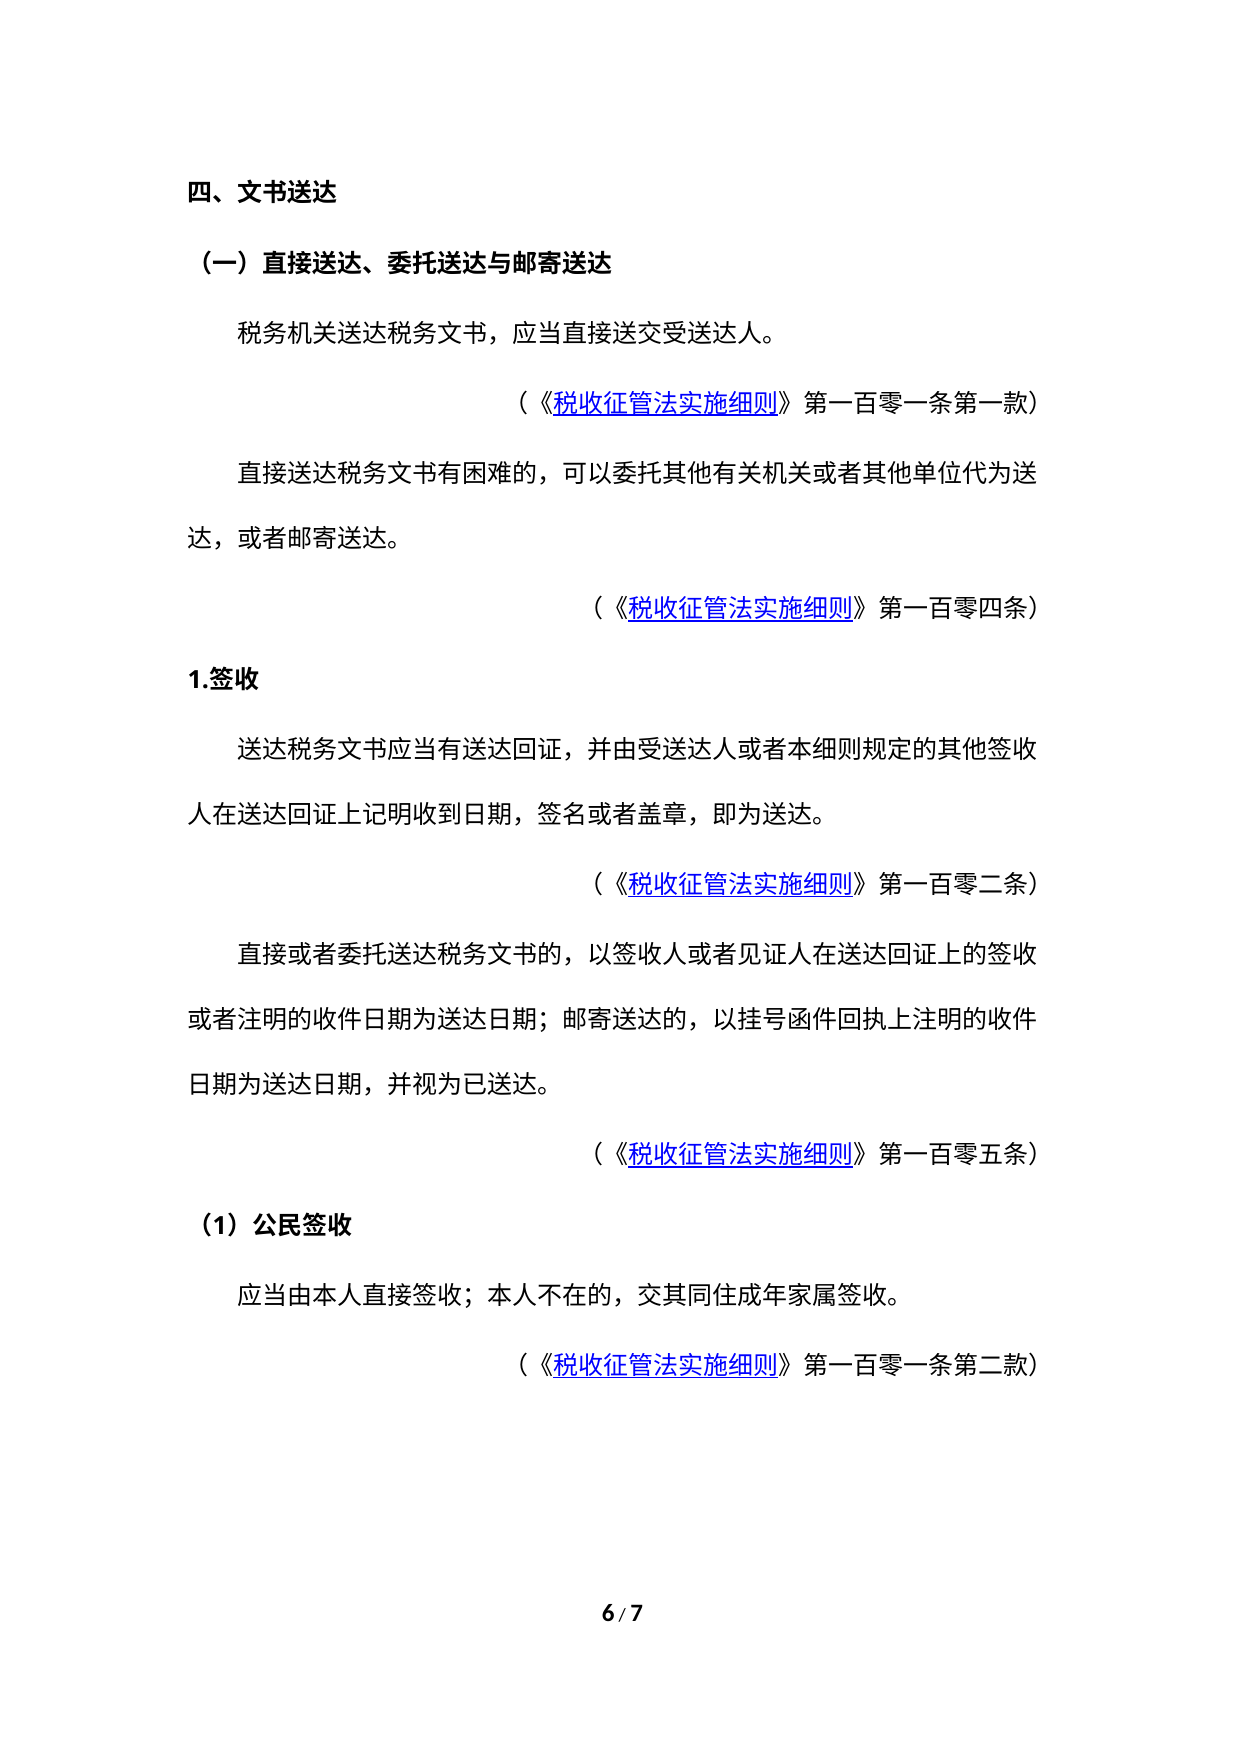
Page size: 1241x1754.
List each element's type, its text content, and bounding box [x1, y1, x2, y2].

text 送达税务文书应当有送达回证，并由受送达人或者本细则规定的其他签收人在送达回证上记明收到日期，签名或者盖章，即为送达。 [187, 715, 1053, 845]
text （《税收征管法实施细则》第一百零四条） [187, 574, 1053, 639]
text 税务机关送达税务文书，应当直接送交受送达人。 [187, 299, 1053, 364]
text （《税收征管法实施细则》第一百零一条第二款） [187, 1331, 1053, 1396]
text 直接或者委托送达税务文书的，以签收人或者见证人在送达回证上的签收或者注明的收件日期为送达日期；邮寄送达的，以挂号函件回执上注明的收件日期为送达日期，并视为已送达。 [187, 920, 1053, 1115]
text （《税收征管法实施细则》第一百零一条第一款） [187, 369, 1053, 434]
text 直接送达税务文书有困难的，可以委托其他有关机关或者其他单位代为送达，或者邮寄送达。 [187, 439, 1053, 569]
subtitle 四、文书送达 [187, 158, 1053, 223]
subtitle 1.签收 [187, 645, 1053, 710]
text （《税收征管法实施细则》第一百零二条） [187, 850, 1053, 915]
text 应当由本人直接签收；本人不在的，交其同住成年家属签收。 [187, 1261, 1053, 1326]
subtitle （一）直接送达、委托送达与邮寄送达 [187, 229, 1053, 294]
text （《税收征管法实施细则》第一百零五条） [187, 1121, 1053, 1186]
subtitle （1）公民签收 [187, 1191, 1053, 1256]
